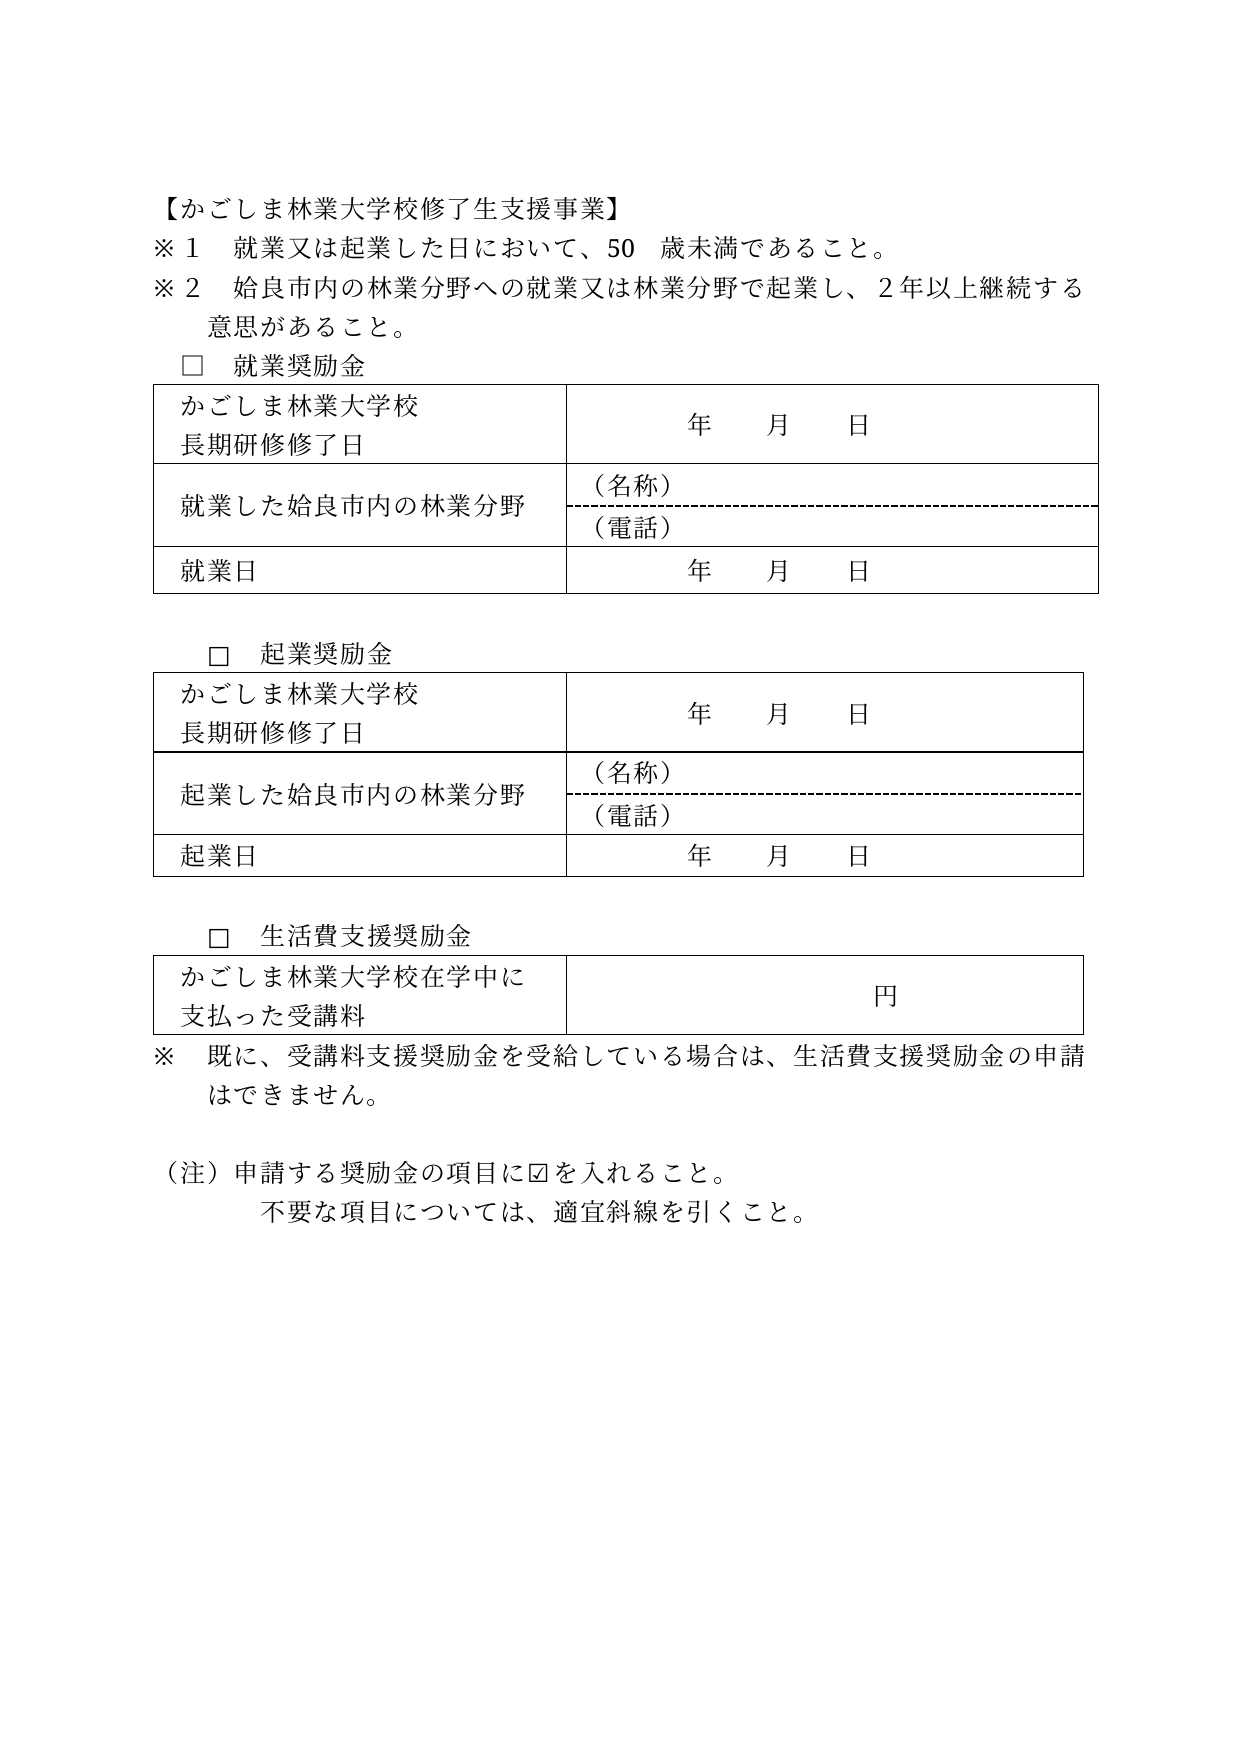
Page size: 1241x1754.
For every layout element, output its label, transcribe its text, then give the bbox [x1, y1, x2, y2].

table_cell （名称） [567, 464, 1098, 504]
table_cell 起業した姶良市内の林業分野 [154, 753, 566, 834]
table_cell 年 月 日 [567, 547, 1098, 593]
text ※２ 姶良市内の林業分野への就業又は林業分野で起業し、２年以上継続する意思があること。 [153, 267, 1087, 345]
table_cell 起業日 [154, 835, 566, 876]
text □ 就業奨励金 [153, 345, 1087, 384]
text □ 生活費支援奨励金 [153, 916, 1087, 955]
table_cell 年 月 日 [567, 835, 1083, 876]
table_header 年 月 日 [567, 385, 1098, 463]
table_cell 就業した姶良市内の林業分野 [154, 464, 566, 546]
text 不要な項目については、適宜斜線を引くこと。 [153, 1191, 1087, 1230]
table_cell （電話） [567, 505, 1098, 546]
table_cell 就業日 [154, 547, 566, 593]
table_cell （電話） [567, 793, 1083, 834]
table_header かごしま林業大学校 長期研修修了日 [154, 673, 566, 751]
text （注）申請する奨励金の項目に☑を入れること。 [153, 1152, 1087, 1191]
text ※ 既に、受講料支援奨励金を受給している場合は、生活費支援奨励金の申請はできません。 [153, 1035, 1087, 1113]
table_header かごしま林業大学校在学中に 支払った受講料 [154, 956, 566, 1034]
text ※１ 就業又は起業した日において、50歳未満であること。 [153, 228, 1087, 267]
table_header かごしま林業大学校 長期研修修了日 [154, 385, 566, 463]
table_header 年 月 日 [567, 673, 1083, 751]
text 【かごしま林業大学校修了生支援事業】 [153, 189, 1087, 228]
table_header 円 [567, 956, 1083, 1034]
table_cell （名称） [567, 753, 1083, 793]
text □ 起業奨励金 [153, 633, 1087, 672]
